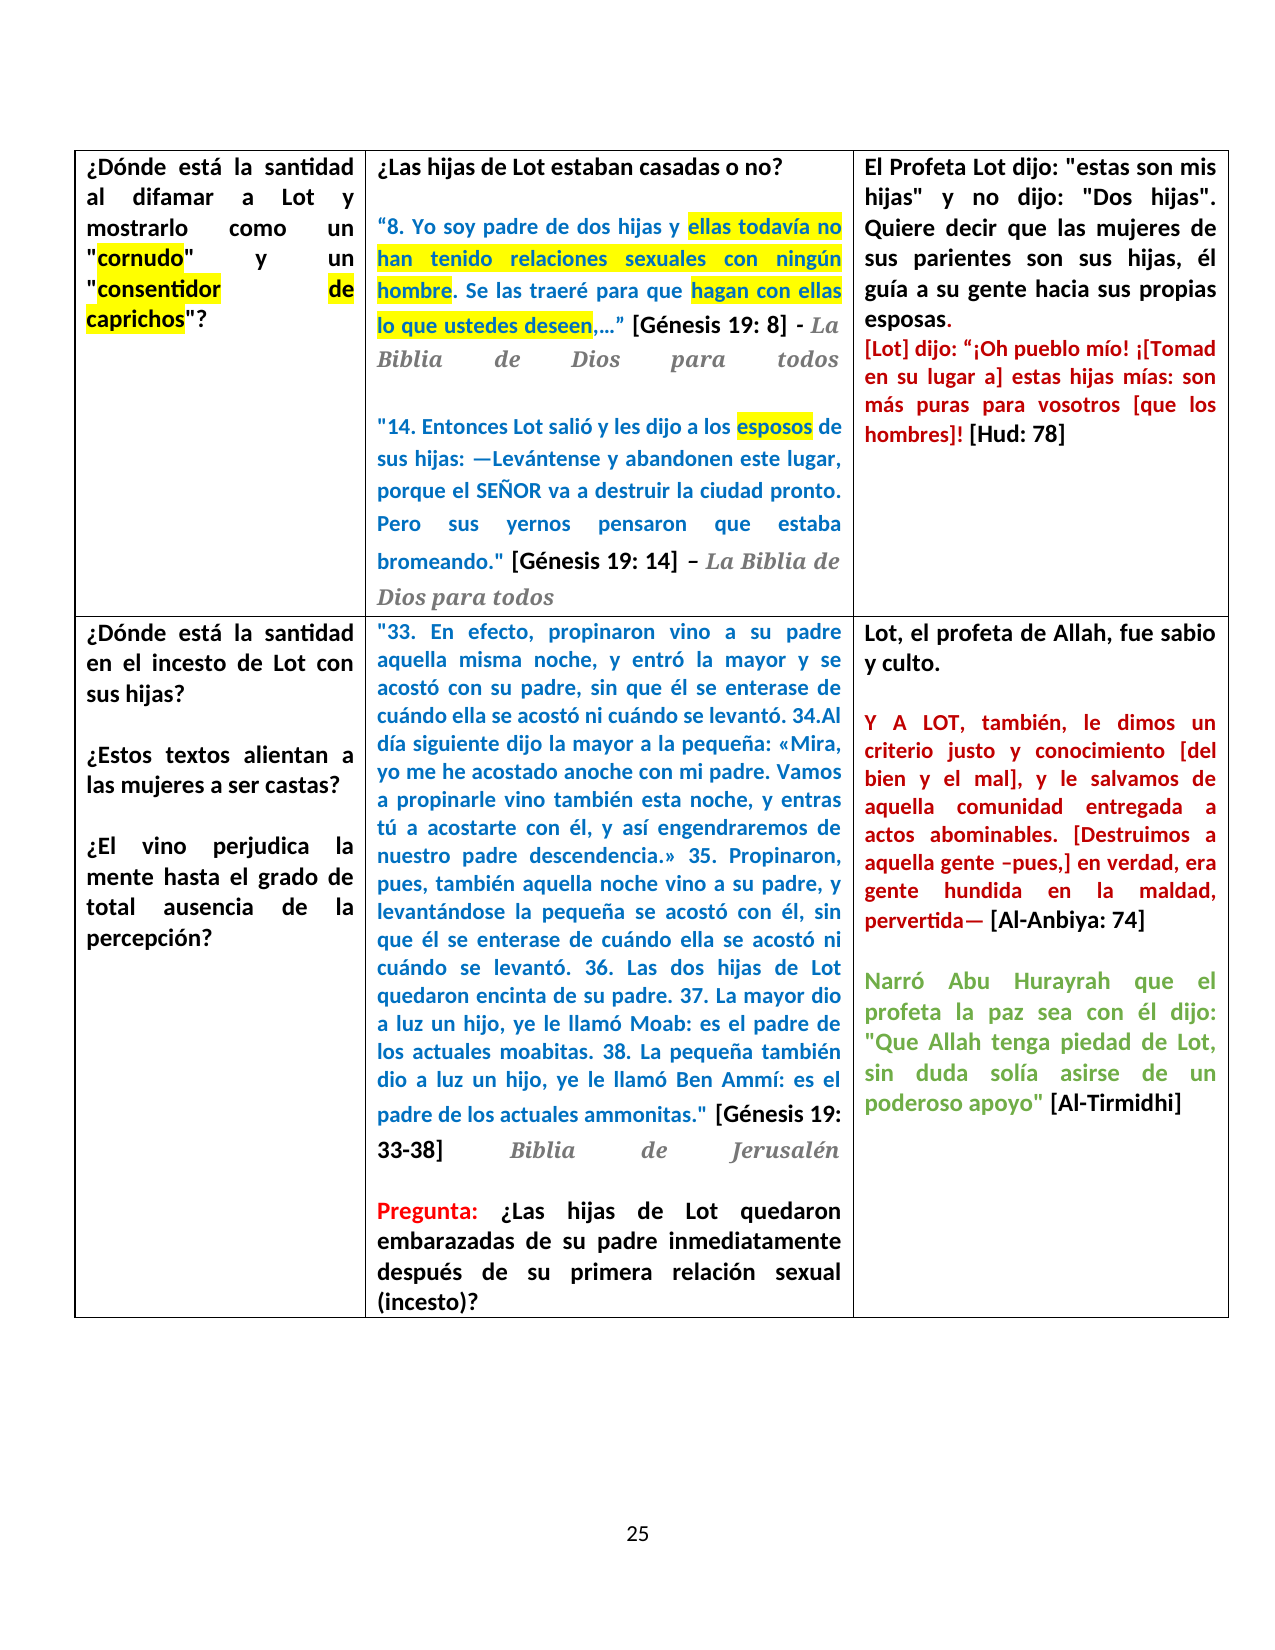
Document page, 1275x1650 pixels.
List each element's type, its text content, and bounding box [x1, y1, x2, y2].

table_cell ¿Dónde está la santidad en el incesto de Lot con sus hijas? ¿Estos textos alientan a las mujeres a ser castas? ¿El vino perjudica la mente hasta el grado de total ausencia de la percepción? [76, 617, 365, 1317]
table_cell "33. En efecto, propinaron vino a su padre aquella misma noche, y entró la mayor y se acostó con su padre, sin que él se enterase de cuándo ella se acostó ni cuándo se levantó. 34.Al día siguiente dijo la mayor a la pequeña: «Mira, yo me he acostado anoche con mi padre. Vamos a propinarle vino también esta noche, y entras tú a acostarte con él, y así engendraremos de nuestro padre descendencia.» 35. Propinaron, pues, también aquella noche vino a su padre, y levantándose la pequeña se acostó con él, sin que él se enterase de cuándo ella se acostó ni cuándo se levantó. 36. Las dos hijas de Lot quedaron encinta de su padre. 37. La mayor dio a luz un hijo, ye le llamó Moab: es el padre de los actuales moabitas. 38. La pequeña también dio a luz un hijo, ye le llamó Ben Ammí: es el padre de los actuales ammonitas." [Génesis 19: 33-38] Biblia de Jerusalén Pregunta: ¿Las hijas de Lot quedaron embarazadas de su padre inmediatamente después de su primera relación sexual (incesto)? [366, 617, 853, 1317]
table_header ¿Dónde está la santidad al difamar a Lot y mostrarlo como un "cornudo" y un "consentidor de caprichos"? [76, 151, 365, 616]
table_cell Lot, el profeta de Allah, fue sabio y culto. Y A LOT, también, le dimos un criterio justo y conocimiento [del bien y el mal], y le salvamos de aquella comunidad entregada a actos abominables. [Destruimos a aquella gente –pues,] en verdad, era gente hundida en la maldad, pervertida— [Al-Anbiya: 74] Narró Abu Hurayrah que el profeta la paz sea con él dijo: "Que Allah tenga piedad de Lot, sin duda solía asirse de un poderoso apoyo" [Al-Tirmidhi] [854, 617, 1228, 1317]
table_header El Profeta Lot dijo: "estas son mis hijas" y no dijo: "Dos hijas". Quiere decir que las mujeres de sus parientes son sus hijas, él guía a su gente hacia sus propias esposas. [Lot] dijo: “¡Oh pueblo mío! ¡[Tomad en su lugar a] estas hijas mías: son más puras para vosotros [que los hombres]! [Hud: 78] [854, 151, 1228, 616]
table_header ¿Las hijas de Lot estaban casadas o no? “8. Yo soy padre de dos hijas y ellas todavía no han tenido relaciones sexuales con ningún hombre. Se las traeré para que hagan con ellas lo que ustedes deseen,…” [Génesis 19: 8] - La Biblia de Dios para todos "14. Entonces Lot salió y les dijo a los esposos de sus hijas: —Levántense y abandonen este lugar, porque el SEÑOR va a destruir la ciudad pronto. Pero sus yernos pensaron que estaba bromeando." [Génesis 19: 14] – La Biblia de Dios para todos [366, 151, 853, 616]
